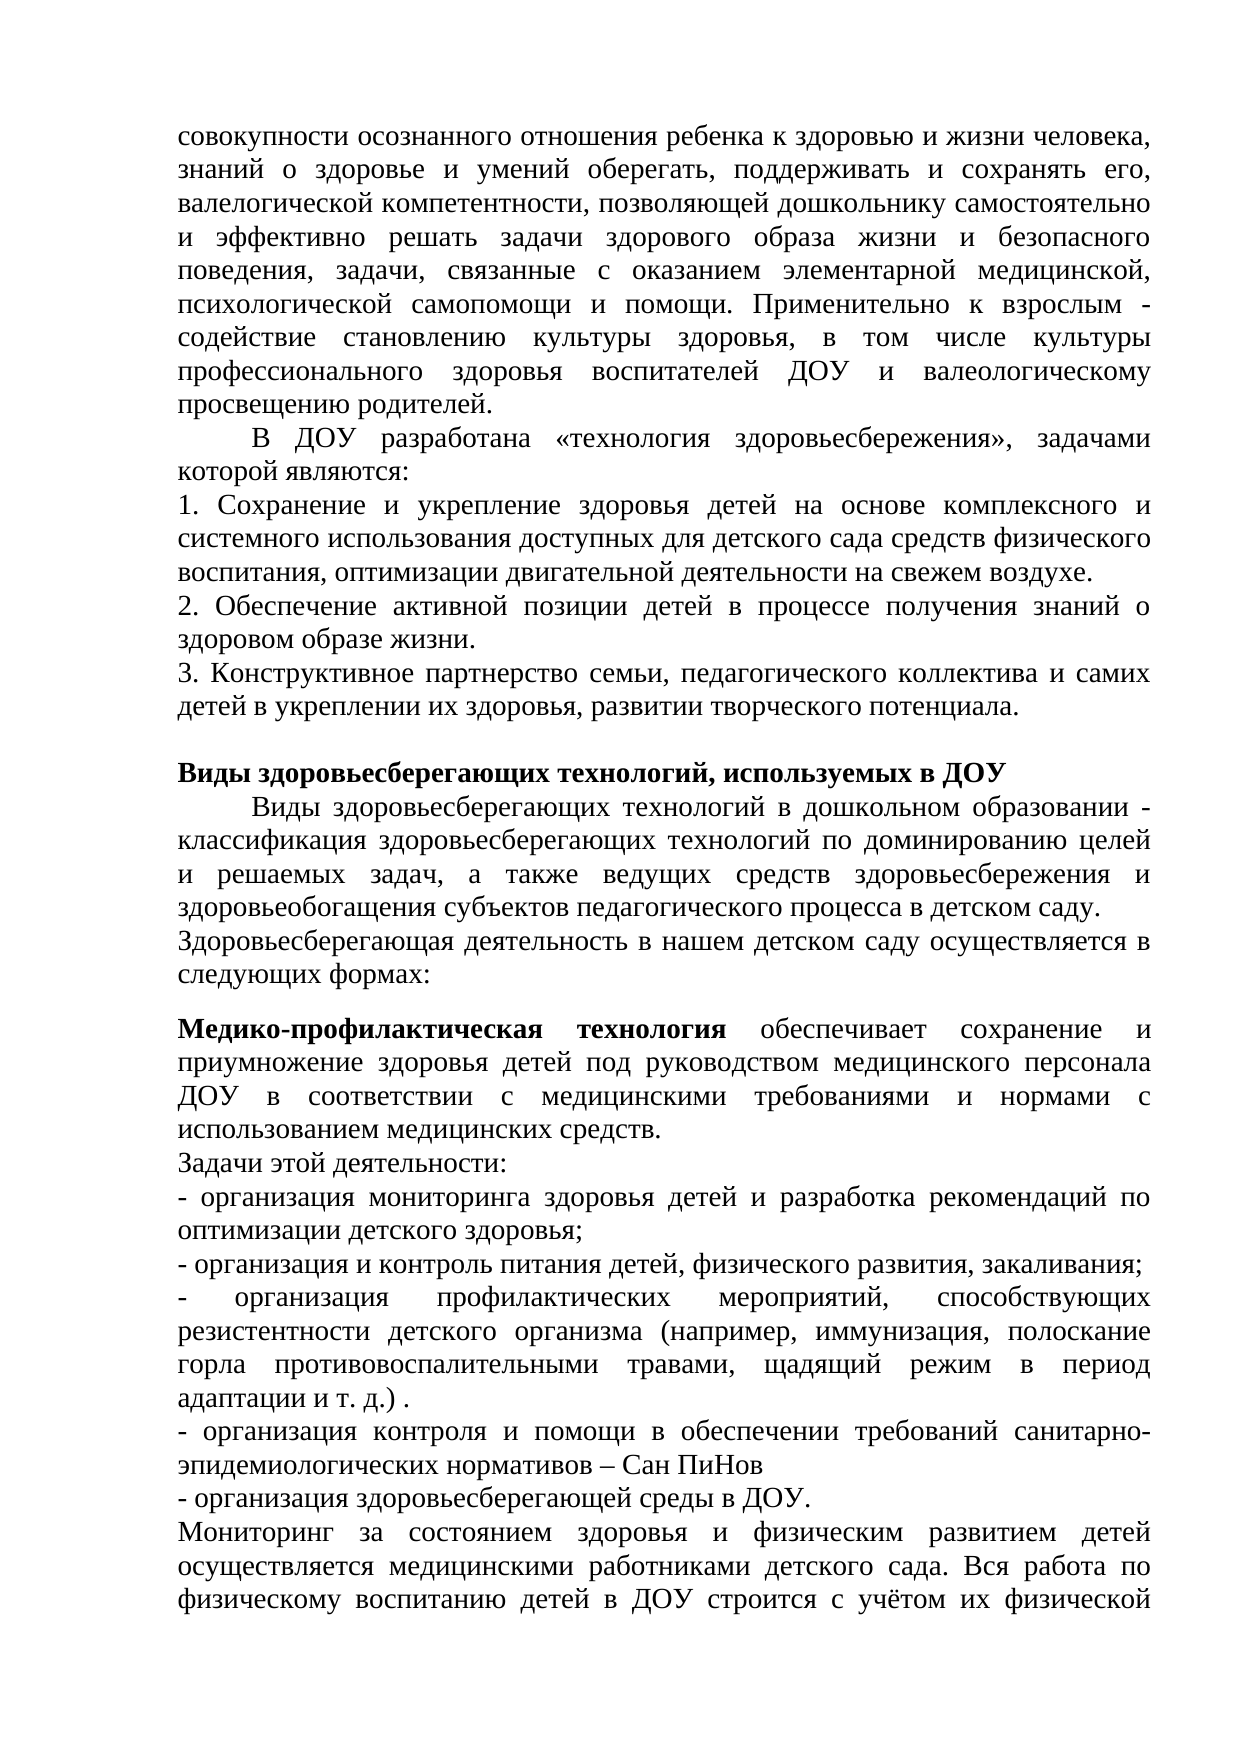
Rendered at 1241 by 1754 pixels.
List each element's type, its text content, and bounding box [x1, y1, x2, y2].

text 1. Сохранение и укрепление здоровья детей на основе комплексного и системного использования доступных для детского сада средств физического воспитания, оптимизации двигательной деятельности на свежем воздухе. [177, 487, 1152, 588]
text Задачи этой деятельности: [177, 1145, 1152, 1179]
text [177, 118, 1152, 420]
text - организация здоровьесберегающей среды в ДОУ. [177, 1481, 1152, 1514]
text - организация и контроль питания детей, физического развития, закаливания; [177, 1246, 1152, 1279]
text - организация контроля и помощи в обеспечении требований санитарно-эпидемиологических нормативов – Сан ПиНов [177, 1413, 1152, 1481]
text Здоровьесберегающая деятельность в нашем детском саду осуществляется в следующих формах: [177, 923, 1152, 990]
text - организация профилактических мероприятий, способствующих резистентности детского организма (например, иммунизация, полоскание горла противовоспалительными травами, щадящий режим в период адаптации и т. д.) . [177, 1279, 1152, 1413]
text Виды здоровьесберегающих технологий, используемых в ДОУ [177, 755, 1152, 789]
text Медико-профилактическая технология обеспечивает сохранение и приумножение здоровья детей под руководством медицинского персонала ДОУ в соответствии с медицинскими требованиями и нормами с использованием медицинских средств. [177, 1011, 1152, 1145]
text Виды здоровьесберегающих технологий в дошкольном образовании - классификация здоровьесберегающих технологий по доминированию целей и решаемых задач, а также ведущих средств здоровьесбережения и здоровьеобогащения субъектов педагогического процесса в детском саду. [177, 789, 1152, 923]
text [177, 1514, 1152, 1615]
text В ДОУ разработана «технология здоровьесбережения», задачами которой являются: [177, 420, 1152, 487]
text 2. Обеспечение активной позиции детей в процессе получения знаний о здоровом образе жизни. [177, 588, 1152, 655]
text 3. Конструктивное партнерство семьи, педагогического коллектива и самих детей в укреплении их здоровья, развитии творческого потенциала. [177, 655, 1152, 722]
text - организация мониторинга здоровья детей и разработка рекомендаций по оптимизации детского здоровья; [177, 1179, 1152, 1246]
